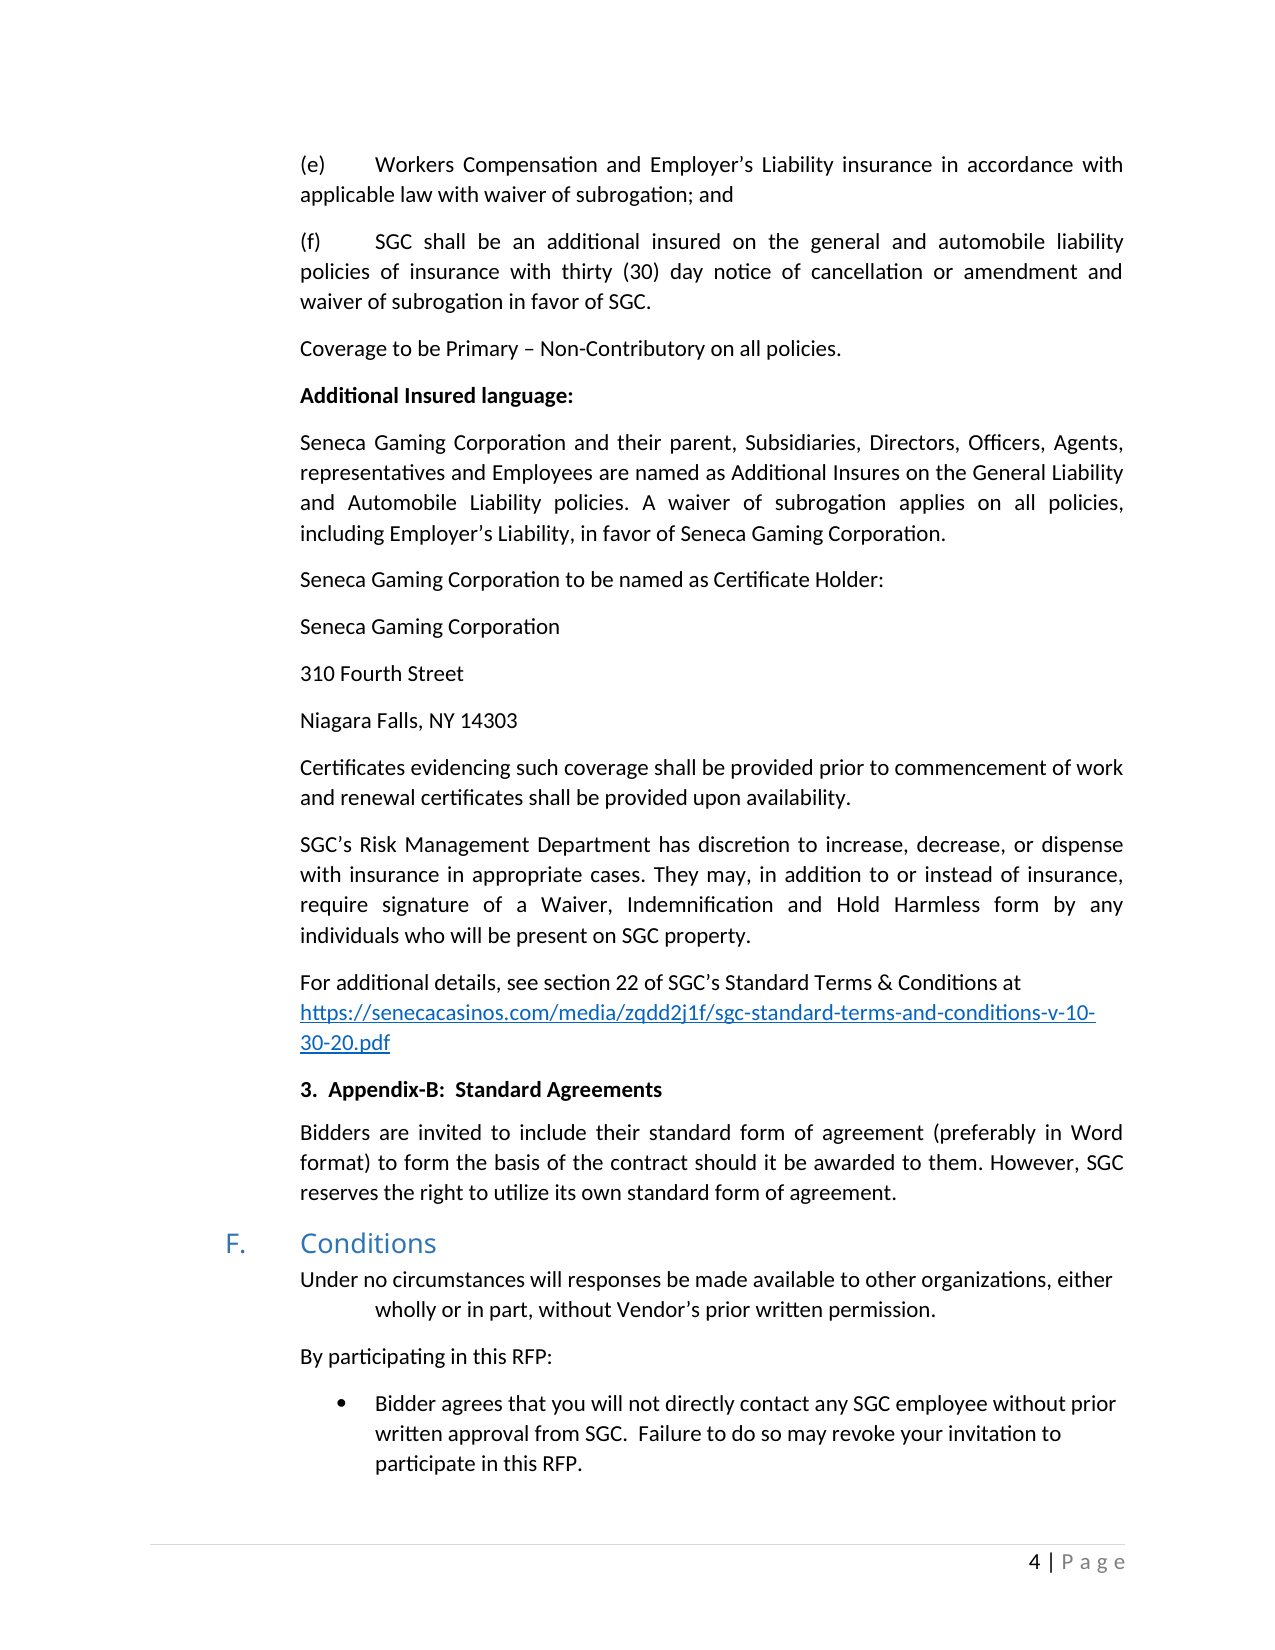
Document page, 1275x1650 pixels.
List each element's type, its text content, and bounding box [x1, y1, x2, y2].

text 310 Fourth Street [300, 659, 1125, 687]
text For additional details, see section 22 of SGC’s Standard Terms & Conditions at https://senecacasinos.com/media/zqdd2j1f/sgc-standard-terms-and-conditions-v-10-30-20.pdf [300, 968, 1125, 1056]
text Certificates evidencing such coverage shall be provided prior to commencement of work and renewal certificates shall be provided upon availability. [300, 753, 1125, 811]
text SGC’s Risk Management Department has discretion to increase, decrease, or dispense with insurance in appropriate cases. They may, in addition to or instead of insurance, require signature of a Waiver, Indemnification and Hold Harmless form by any individuals who will be present on SGC property. [300, 830, 1125, 949]
subtitle Conditions [225, 1225, 1125, 1262]
text Coverage to be Primary – Non-Contributory on all policies. [300, 334, 1125, 362]
text Niagara Falls, NY 14303 [300, 706, 1125, 734]
text Under no circumstances will responses be made available to other organizations, either wholly or in part, without Vendor’s prior written permission. [150, 1265, 1125, 1323]
text (f) SGC shall be an additional insured on the general and automobile liability policies of insurance with thirty (30) day notice of cancellation or amendment and waiver of subrogation in favor of SGC. [300, 227, 1125, 316]
list Bidder agrees that you will not directly contact any SGC employee without prior written approval from SGC. Failure to do so may revoke your invitation to participate in this RFP. [337, 1389, 1125, 1477]
text Seneca Gaming Corporation to be named as Certificate Holder: [300, 566, 1125, 594]
text (e) Workers Compensation and Employer’s Liability insurance in accordance with applicable law with waiver of subrogation; and [300, 150, 1125, 208]
text Seneca Gaming Corporation [300, 612, 1125, 641]
text 3. Appendix-B: Standard Agreements [225, 1075, 1125, 1103]
text Additional Insured language: [300, 381, 1125, 409]
text By participating in this RFP: [150, 1342, 1125, 1370]
text Seneca Gaming Corporation and their parent, Subsidiaries, Directors, Officers, Agents, representatives and Employees are named as Additional Insures on the General Liability and Automobile Liability policies. A waiver of subrogation applies on all policies, including Employer’s Liability, in favor of Seneca Gaming Corporation. [300, 428, 1125, 547]
text Bidders are invited to include their standard form of agreement (preferably in Word format) to form the basis of the contract should it be awarded to them. However, SGC reserves the right to utilize its own standard form of agreement. [300, 1118, 1125, 1206]
